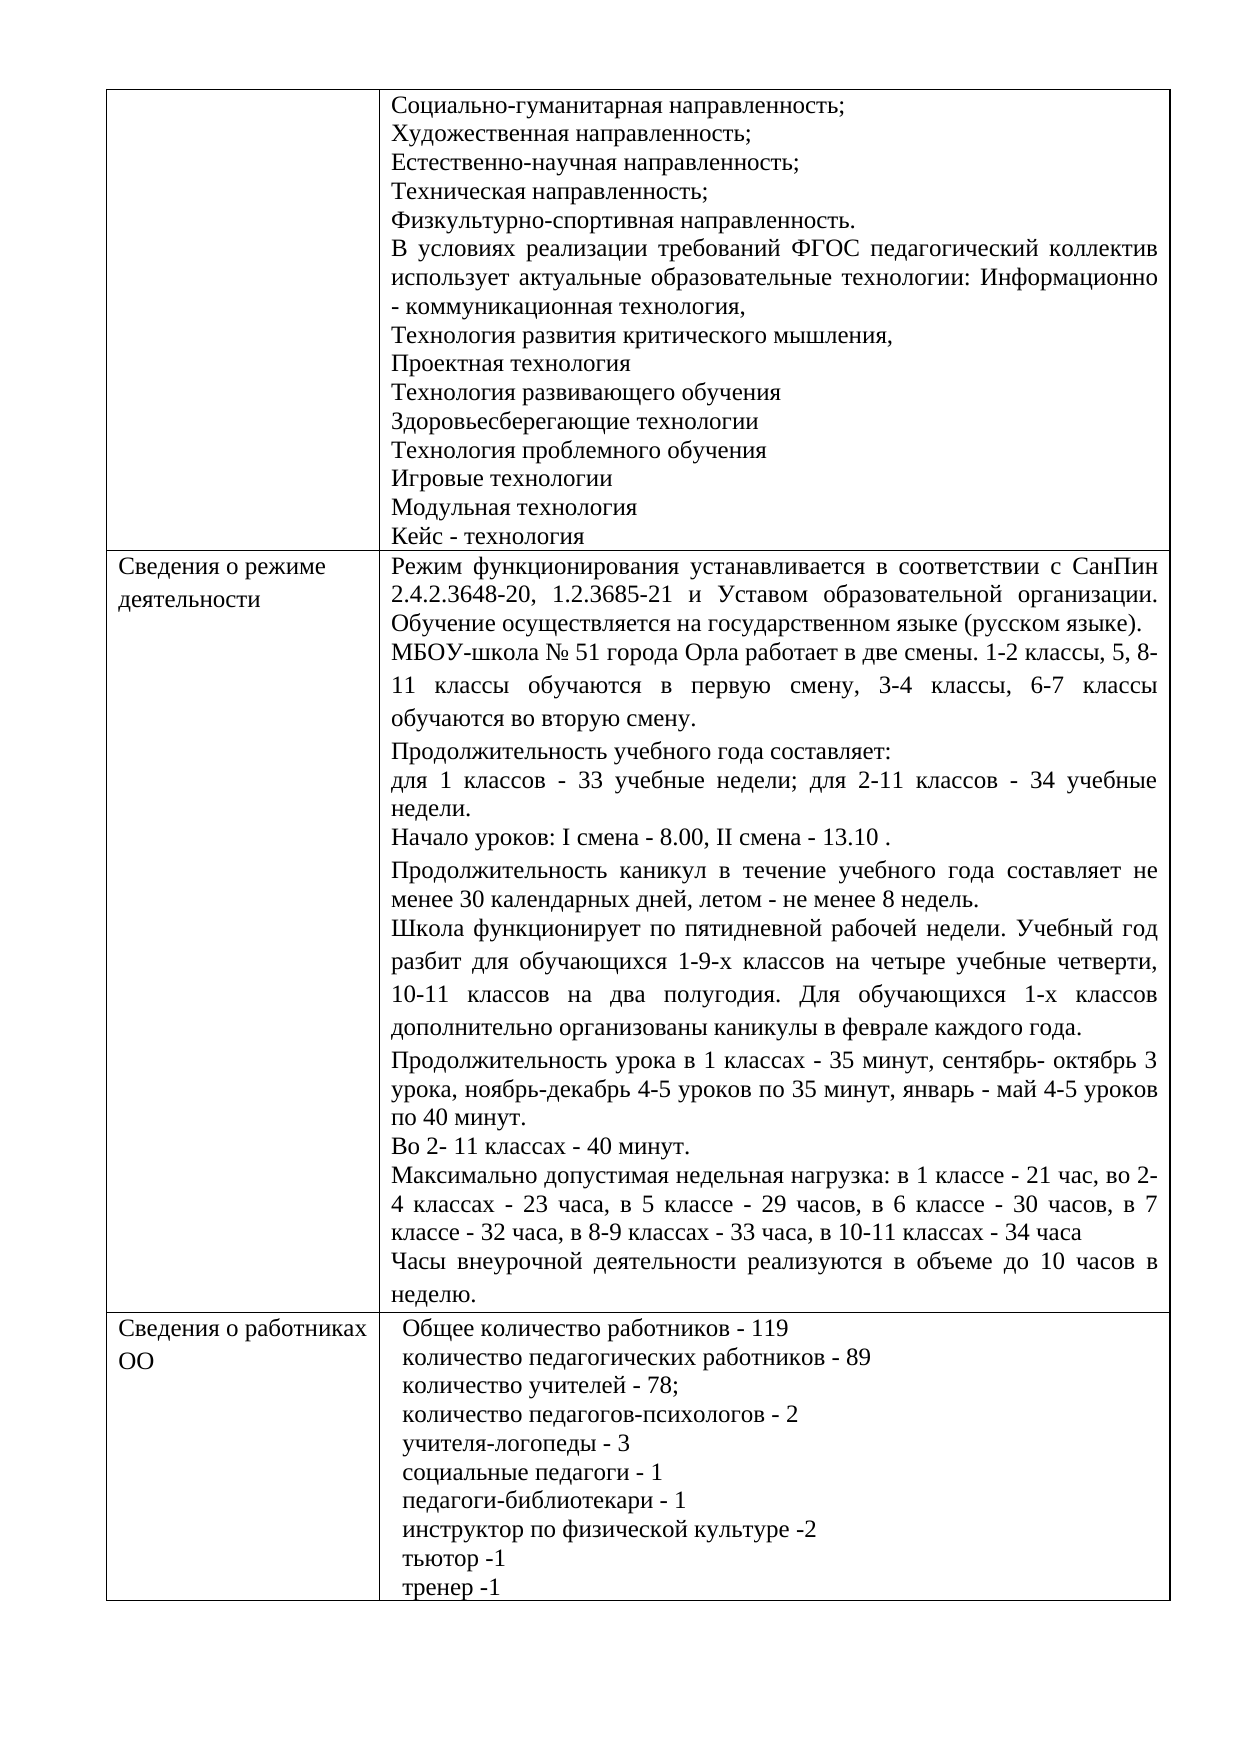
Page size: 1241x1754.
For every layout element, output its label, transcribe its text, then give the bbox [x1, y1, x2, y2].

table_cell Режим функционирования устанавливается в соответствии с СанПин 2.4.2.3648-20, 1.2.3685-21 и Уставом образовательной организации. Обучение осуществляется на государственном языке (русском языке). МБОУ-школа № 51 города Орла работает в две смены. 1-2 классы, 5, 8-11 классы обучаются в первую смену, 3-4 классы, 6-7 классы обучаются во вторую смену. Продолжительность учебного года составляет: для 1 классов - 33 учебные недели; для 2-11 классов - 34 учебные недели. Начало уроков: I смена - 8.00, II смена - 13.10 . Продолжительность каникул в течение учебного года составляет не менее 30 календарных дней, летом - не менее 8 недель. Школа функционирует по пятидневной рабочей недели. Учебный год разбит для обучающихся 1-9-х классов на четыре учебные четверти, 10-11 классов на два полугодия. Для обучающихся 1-х классов дополнительно организованы каникулы в феврале каждого года. Продолжительность урока в 1 классах - 35 минут, сентябрь- октябрь 3 урока, ноябрь-декабрь 4-5 уроков по 35 минут, январь - май 4-5 уроков по 40 минут. Во 2- 11 классах - 40 минут. Максимально допустимая недельная нагрузка: в 1 классе - 21 час, во 2-4 классах - 23 часа, в 5 классе - 29 часов, в 6 классе - 30 часов, в 7 классе - 32 часа, в 8-9 классах - 33 часа, в 10-11 классах - 34 часа Часы внеурочной деятельности реализуются в объеме до 10 часов в неделю. [380, 551, 1169, 1312]
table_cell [107, 1313, 379, 1600]
table_cell [380, 1313, 1169, 1600]
table_cell Сведения о режиме деятельности [107, 551, 379, 1312]
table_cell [107, 90, 379, 550]
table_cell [380, 90, 1169, 550]
